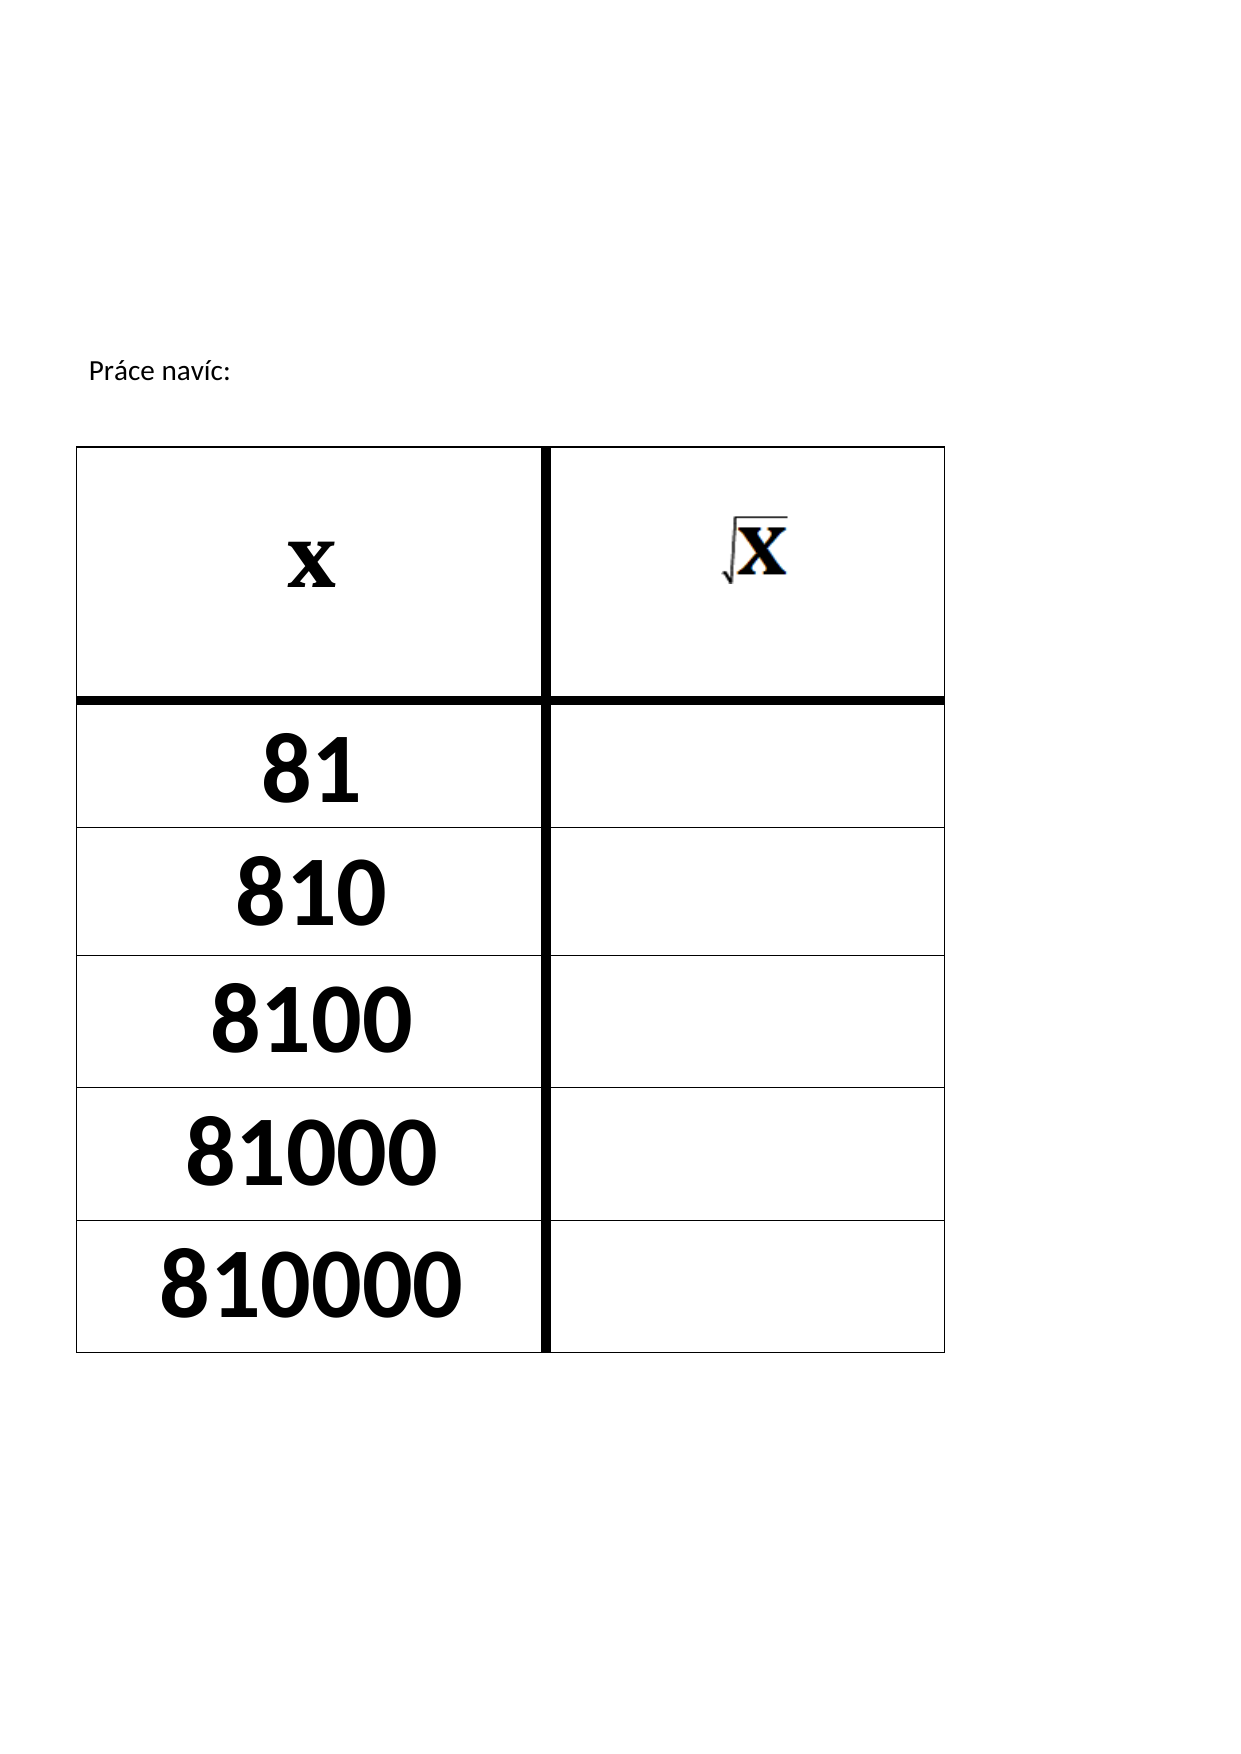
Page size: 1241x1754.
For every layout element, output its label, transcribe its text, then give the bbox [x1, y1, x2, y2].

picture [721, 512, 791, 584]
table_cell [551, 705, 944, 827]
table_cell [551, 1221, 944, 1352]
table_cell [551, 956, 944, 1087]
text Práce navíc: [89, 352, 1181, 388]
table_cell [551, 1088, 944, 1219]
table_header [551, 448, 944, 696]
table_header x [77, 448, 541, 696]
table_cell 81 [77, 705, 541, 827]
table_cell 810000 [77, 1221, 541, 1352]
table_cell 8100 [77, 956, 541, 1087]
table_cell 810 [77, 828, 541, 955]
table_cell [551, 828, 944, 955]
table_cell 81000 [77, 1088, 541, 1219]
